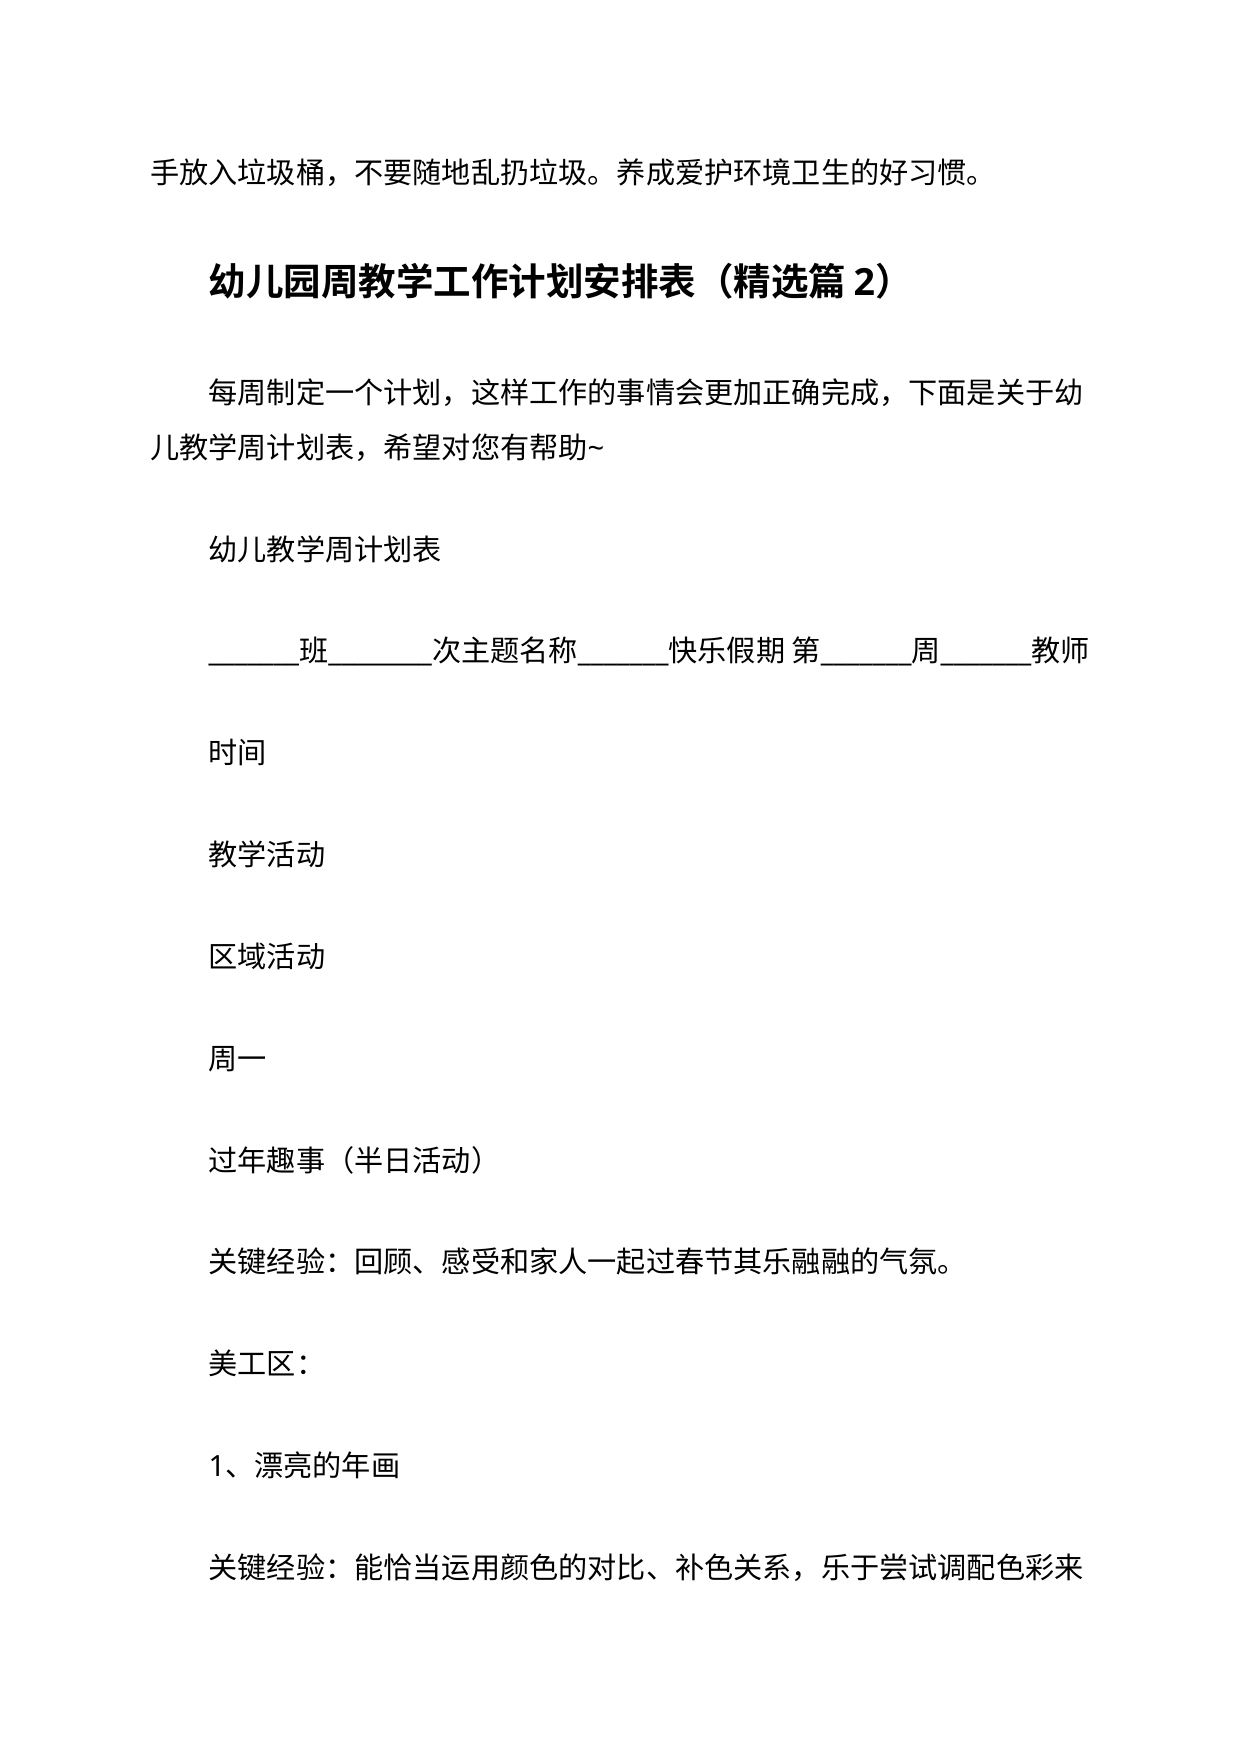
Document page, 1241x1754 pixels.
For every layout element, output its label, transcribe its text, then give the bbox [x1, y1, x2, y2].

text _______班________次主题名称_______快乐假期 第_______周_______教师 [150, 628, 1090, 670]
text 关键经验：回顾、感受和家人一起过春节其乐融融的气氛。 [150, 1239, 1090, 1281]
text 过年趣事（半日活动） [150, 1137, 1090, 1179]
text 幼儿教学周计划表 [150, 526, 1090, 568]
text 幼儿园周教学工作计划安排表（精选篇2） [150, 252, 1090, 306]
text 教学活动 [150, 832, 1090, 874]
text 区域活动 [150, 933, 1090, 976]
text 每周制定一个计划，这样工作的事情会更加正确完成，下面是关于幼儿教学周计划表，希望对您有帮助~ [150, 369, 1090, 467]
text 时间 [150, 730, 1090, 772]
text 美工区： [150, 1341, 1090, 1383]
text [150, 150, 1090, 192]
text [150, 1544, 1090, 1587]
text 周一 [150, 1035, 1090, 1078]
text 1、漂亮的年画 [150, 1442, 1090, 1485]
